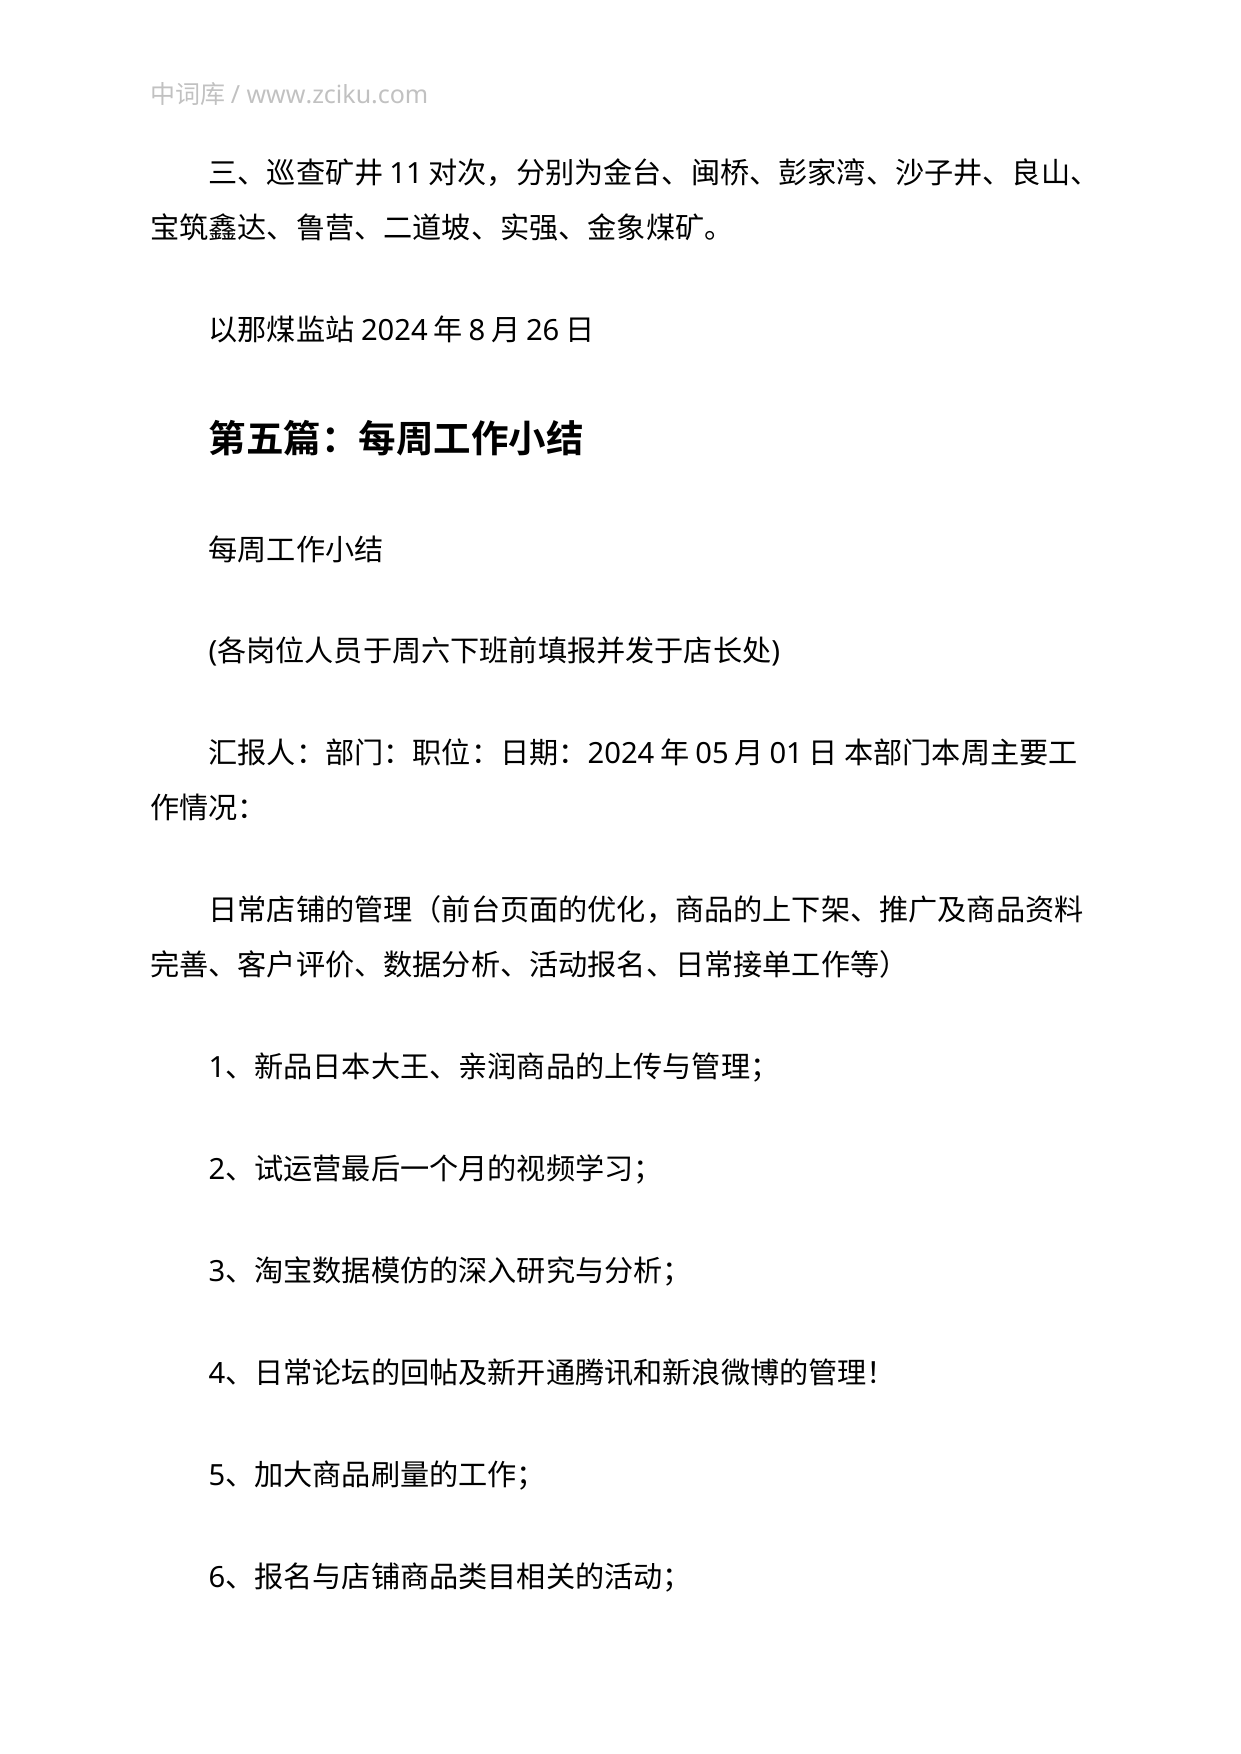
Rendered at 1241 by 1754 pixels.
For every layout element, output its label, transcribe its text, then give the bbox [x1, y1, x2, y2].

text 2、试运营最后一个月的视频学习； [150, 1145, 1090, 1188]
text 5、加大商品刷量的工作； [150, 1451, 1090, 1494]
text (各岗位人员于周六下班前填报并发于店长处) [150, 628, 1090, 670]
text 以那煤监站 2024年8月26日 [150, 307, 1090, 349]
text 6、报名与店铺商品类目相关的活动； [150, 1553, 1090, 1596]
text 4、日常论坛的回帖及新开通腾讯和新浪微博的管理！ [150, 1349, 1090, 1392]
text 1、新品日本大王、亲润商品的上传与管理； [150, 1043, 1090, 1086]
text 3、淘宝数据模仿的深入研究与分析； [150, 1247, 1090, 1290]
text 汇报人：部门：职位：日期：2024年05月01日 本部门本周主要工作情况： [150, 730, 1090, 827]
text 第五篇：每周工作小结 [150, 409, 1090, 463]
text 日常店铺的管理（前台页面的优化，商品的上下架、推广及商品资料完善、客户评价、数据分析、活动报名、日常接单工作等） [150, 887, 1090, 984]
text 每周工作小结 [150, 526, 1090, 568]
text 三、巡查矿井11对次，分别为金台、闽桥、彭家湾、沙子井、良山、宝筑鑫达、鲁营、二道坡、实强、金象煤矿。 [150, 150, 1090, 247]
